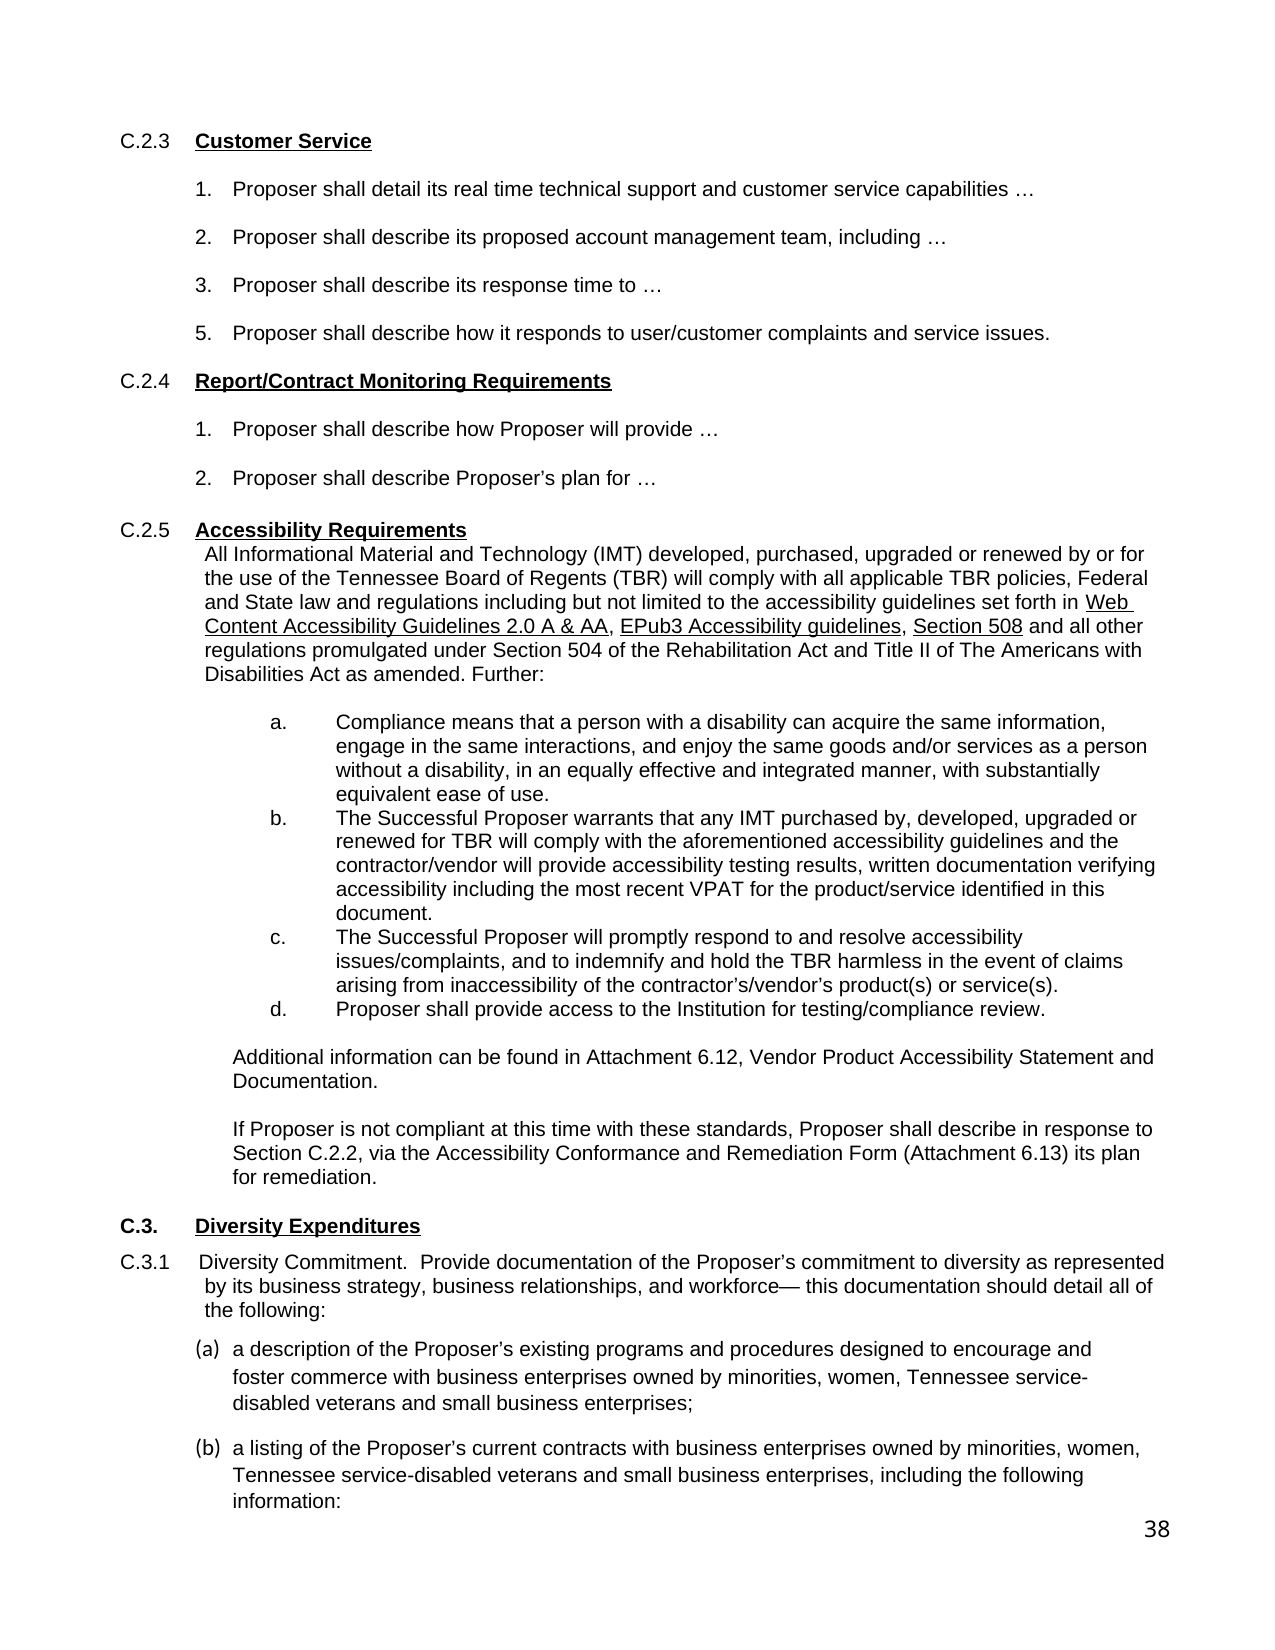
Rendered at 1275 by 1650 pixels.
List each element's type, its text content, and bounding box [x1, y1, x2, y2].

text C.2.3 Customer Service [120, 129, 1170, 153]
text 3. Proposer shall describe its response time to … [195, 273, 1170, 297]
text C.3. Diversity Expenditures [120, 1214, 1170, 1238]
text 1. Proposer shall detail its real time technical support and customer service capabilities … [195, 177, 1170, 201]
text 2. Proposer shall describe its proposed account management team, including … [195, 225, 1170, 249]
text C.2.5 Accessibility Requirements [120, 518, 1170, 542]
list The Successful Proposer will promptly respond to and resolve accessibility issues/complaints, and to indemnify and hold the TBR harmless in the event of claims arising from inaccessibility of the contractor’s/vendor’s product(s) or service(s). [270, 925, 1170, 997]
text C.3.1 Diversity Commitment. Provide documentation of the Proposer’s commitment to diversity as represented by its business strategy, business relationships, and workforce— this documentation should detail all of the following: [120, 1250, 1170, 1322]
list a description of the Proposer’s existing programs and procedures designed to encourage and foster commerce with business enterprises owned by minorities, women, Tennessee service-disabled veterans and small business enterprises; [195, 1334, 1148, 1414]
text All Informational Material and Technology (IMT) developed, purchased, upgraded or renewed by or for the use of the Tennessee Board of Regents (TBR) will comply with all applicable TBR policies, Federal and State law and regulations including but not limited to the accessibility guidelines set forth in Web Content Accessibility Guidelines 2.0 A & AA, EPub3 Accessibility guidelines, Section 508 and all other regulations promulgated under Section 504 of the Rehabilitation Act and Title II of The Americans with Disabilities Act as amended. Further: [204, 542, 1170, 686]
list Proposer shall provide access to the Institution for testing/compliance review. [270, 997, 1170, 1021]
text 5. Proposer shall describe how it responds to user/customer complaints and service issues. [195, 321, 1170, 344]
text If Proposer is not compliant at this time with these standards, Proposer shall describe in response to Section C.2.2, via the Accessibility Conformance and Remediation Form (Attachment 6.13) its plan for remediation. [232, 1117, 1170, 1189]
text C.2.4 Report/Contract Monitoring Requirements [120, 368, 1170, 392]
list Proposer shall describe how Proposer will provide … [195, 416, 1170, 440]
list The Successful Proposer warrants that any IMT purchased by, developed, upgraded or renewed for TBR will comply with the aforementioned accessibility guidelines and the contractor/vendor will provide accessibility testing results, written documentation verifying accessibility including the most recent VPAT for the product/service identified in this document. [270, 805, 1170, 925]
list Proposer shall describe Proposer’s plan for … [195, 466, 1170, 490]
text Additional information can be found in Attachment 6.12, Vendor Product Accessibility Statement and Documentation. [232, 1045, 1170, 1093]
list a listing of the Proposer’s current contracts with business enterprises owned by minorities, women, Tennessee service-disabled veterans and small business enterprises, including the following information: [195, 1433, 1148, 1512]
list Compliance means that a person with a disability can acquire the same information, engage in the same interactions, and enjoy the same goods and/or services as a person without a disability, in an equally effective and integrated manner, with substantially equivalent ease of use. [270, 709, 1170, 805]
